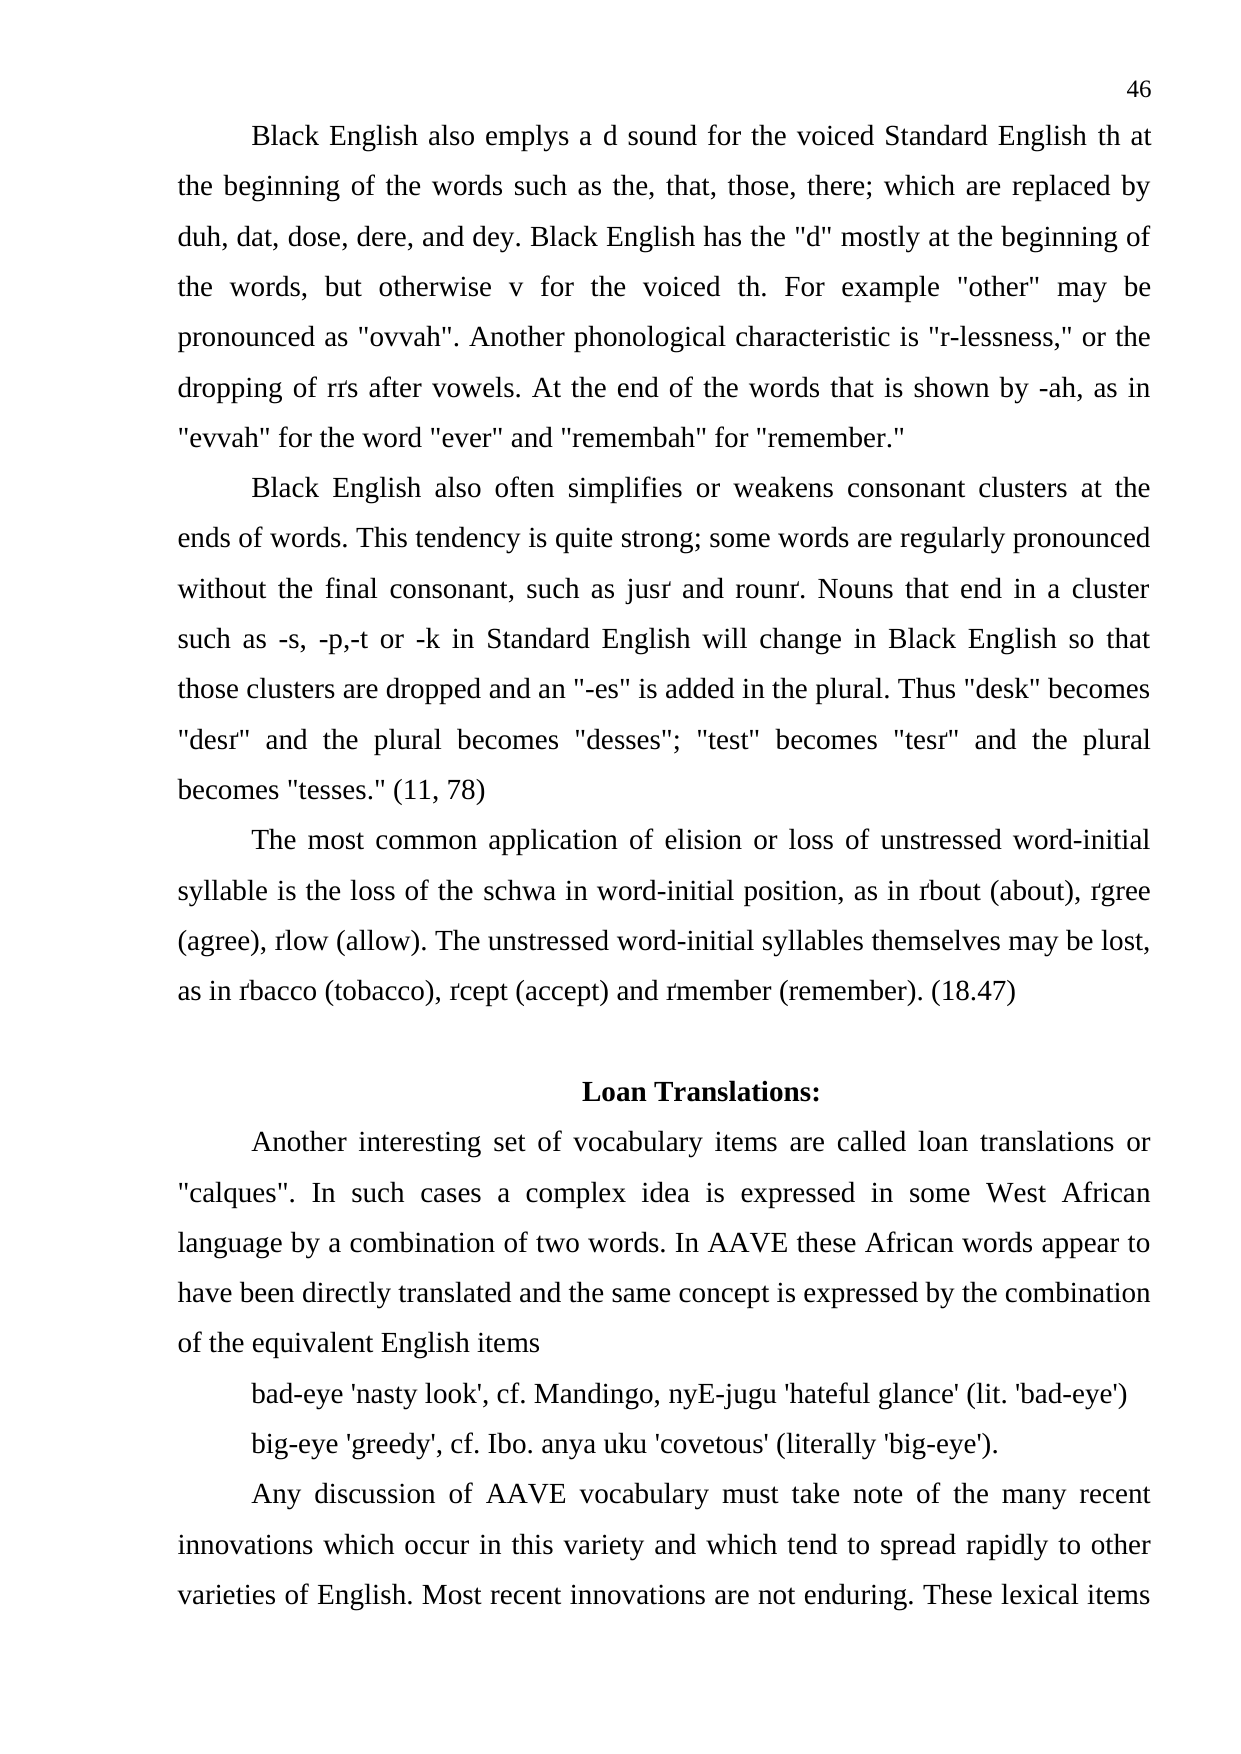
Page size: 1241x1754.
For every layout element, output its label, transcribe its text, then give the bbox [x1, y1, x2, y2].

text Black English also often simplifies or weakens consonant clusters at the ends of words. This tendency is quite strong; some words are regularly pronounced without the final consonant, such as jusґ and rounґ. Nouns that end in a cluster such as -s, -p,-t or -k in Standard English will change in Black English so that those clusters are dropped and an "-es" is added in the plural. Thus "desk" becomes "desґ" and the plural becomes "desses"; "test" becomes "tesґ" and the plural becomes "tesses." (11, 78) [177, 470, 1152, 806]
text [177, 1477, 1152, 1611]
text big-eye 'greedy', cf. Ibo. anya uku 'covetous' (literally 'big-eye'). [177, 1426, 1152, 1460]
text The most common application of elision or loss of unstressed word-initial syllable is the loss of the schwa in word-initial position, as in ґbout (about), ґgree (agree), ґlow (allow). The unstressed word-initial syllables themselves may be lost, as in ґbacco (tobacco), ґcept (accept) and ґmember (remember). (18.47) [177, 822, 1152, 1007]
text Black English also emplys a d sound for the voiced Standard English th at the beginning of the words such as the, that, those, there; which are replaced by duh, dat, dose, dere, and dey. Black English has the "d" mostly at the beginning of the words, but otherwise v for the voiced th. For example "other" may be pronounced as "ovvah". Another phonological characteristic is "r-lessness," or the dropping of rґs after vowels. At the end of the words that is shown by -ah, as in "evvah" for the word "ever" and "remembah" for "remember." [177, 118, 1152, 453]
text bad-eye 'nasty look', cf. Mandingo, nyE-jugu 'hateful glance' (lit. 'bad-eye') [177, 1376, 1152, 1409]
text Loan Translations: [177, 1074, 1152, 1108]
text Another interesting set of vocabulary items are called loan translations or "calques". In such cases a complex idea is expressed in some West African language by a combination of two words. In AAVE these African words appear to have been directly translated and the same concept is expressed by the combination of the equivalent English items [177, 1124, 1152, 1359]
